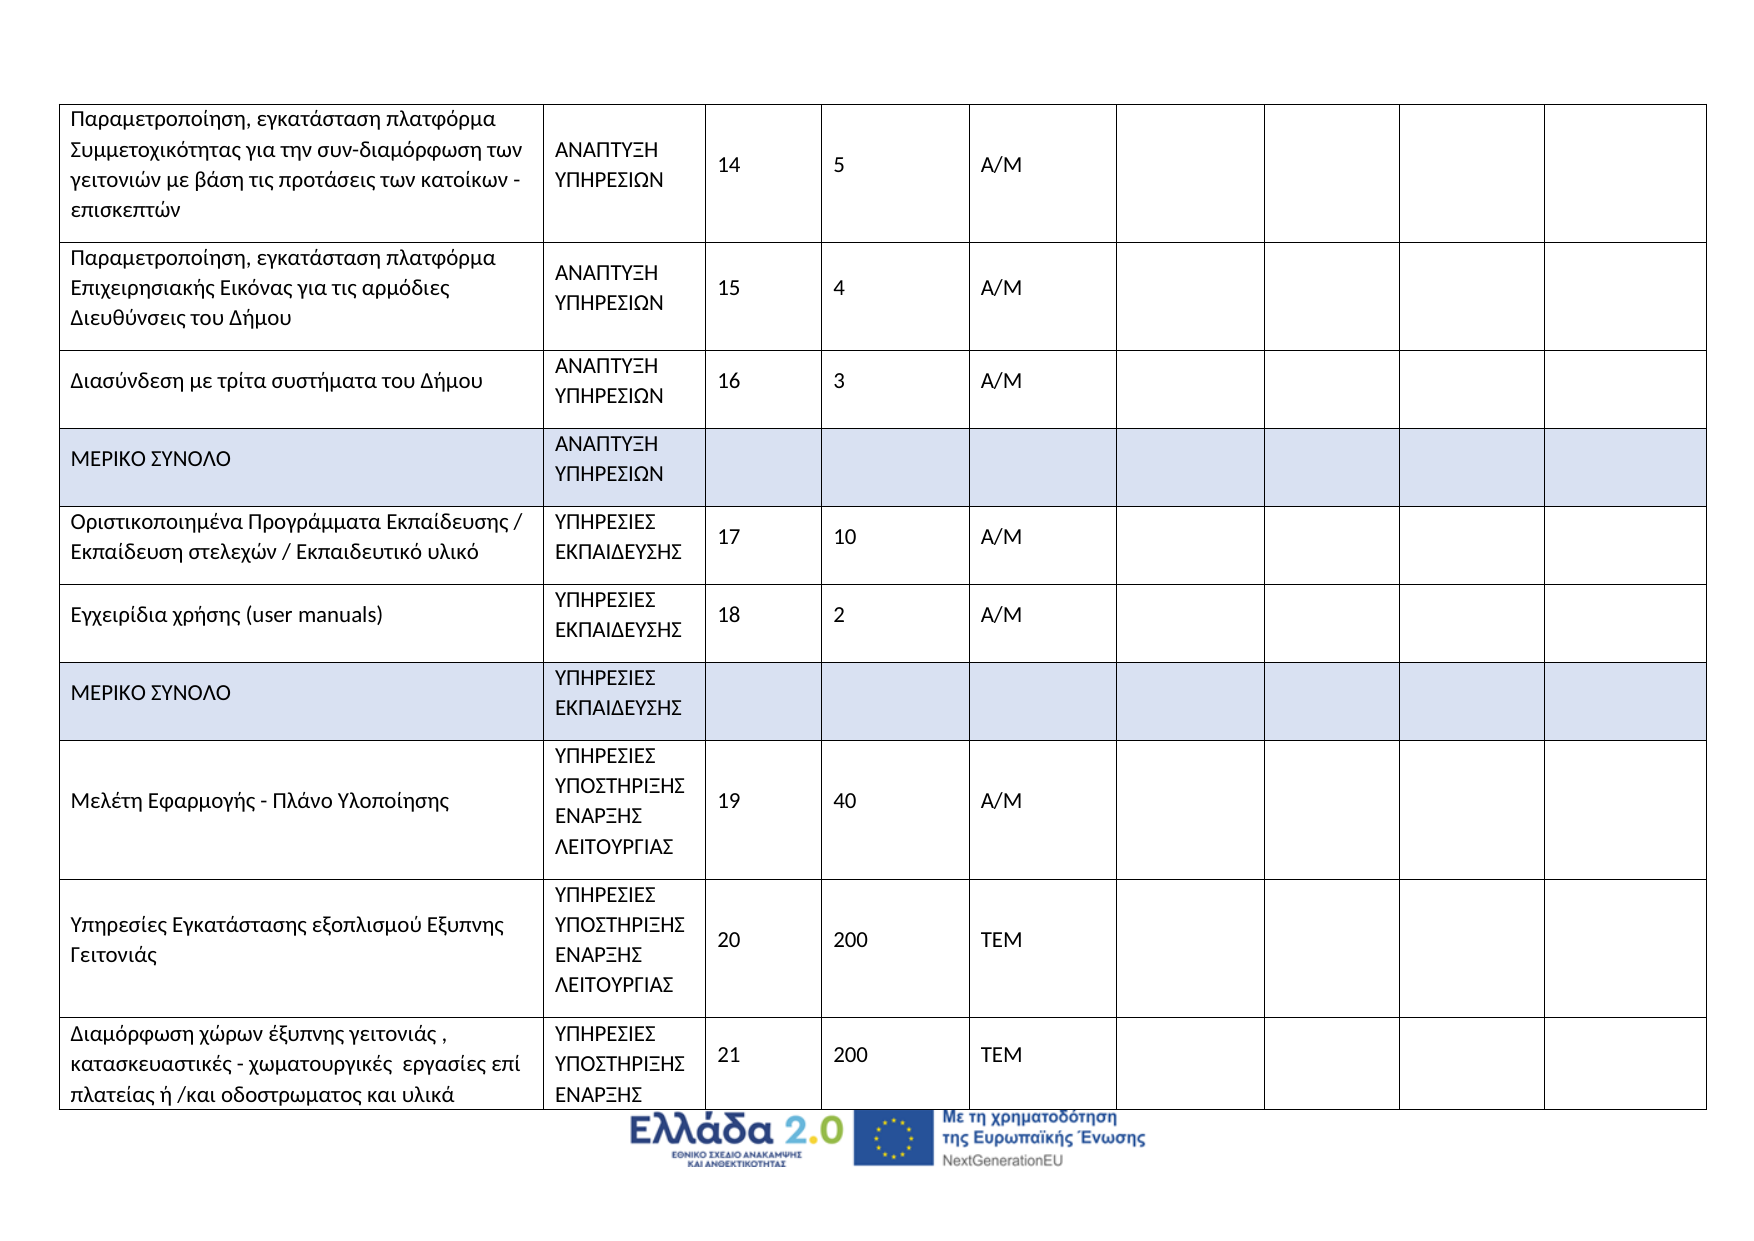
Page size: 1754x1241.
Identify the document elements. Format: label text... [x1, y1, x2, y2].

table_cell 2 [822, 585, 969, 662]
table_cell ΜΕΡΙΚΟ ΣΥΝΟΛΟ [60, 429, 543, 506]
table_cell ΤΕΜ [970, 1018, 1116, 1109]
table_cell 40 [822, 741, 969, 879]
table_cell [1265, 663, 1399, 740]
table_cell [1545, 663, 1706, 740]
picture [623, 1110, 1149, 1167]
table_cell 21 [706, 1018, 821, 1109]
table_cell [1265, 880, 1399, 1017]
table_cell Οριστικοποιημένα Προγράμματα Εκπαίδευσης / Εκπαίδευση στελεχών / Εκπαιδευτικό υλικό [60, 507, 543, 584]
table_cell [1117, 663, 1264, 740]
table_cell Α/Μ [970, 351, 1116, 428]
table_cell Μελέτη Εφαρμογής - Πλάνο Υλοποίησης [60, 741, 543, 879]
table_cell [1265, 507, 1399, 584]
table_cell ΥΠΗΡΕΣΙΕΣ ΥΠΟΣΤΗΡΙΞΗΣ ΕΝΑΡΞΗΣ ΛΕΙΤΟΥΡΓΙΑΣ [544, 741, 705, 879]
table_cell [1400, 880, 1544, 1017]
table_cell [1117, 507, 1264, 584]
table_cell 15 [706, 243, 821, 350]
table_cell Α/Μ [970, 585, 1116, 662]
table_cell Εγχειρίδια χρήσης (user manuals) [60, 585, 543, 662]
table_cell [1265, 585, 1399, 662]
table_cell A/M [970, 741, 1116, 879]
table_cell [1400, 1018, 1544, 1109]
table_cell [1400, 507, 1544, 584]
table_cell ΑΝΑΠΤΥΞΗ ΥΠΗΡΕΣΙΩΝ [544, 243, 705, 350]
table_cell ΑΝΑΠΤΥΞΗ ΥΠΗΡΕΣΙΩΝ [544, 351, 705, 428]
table_cell [1545, 243, 1706, 350]
table_cell [1117, 741, 1264, 879]
table_cell ΥΠΗΡΕΣΙΕΣ ΥΠΟΣΤΗΡΙΞΗΣ ΕΝΑΡΞΗΣ ΛΕΙΤΟΥΡΓΙΑΣ [544, 880, 705, 1017]
table_cell ΥΠΗΡΕΣΙΕΣ ΕΚΠΑΙΔΕΥΣΗΣ [544, 663, 705, 740]
table_cell ΤΕΜ [970, 880, 1116, 1017]
table_cell [970, 663, 1116, 740]
table_cell [822, 429, 969, 506]
table_cell [1545, 507, 1706, 584]
table_cell Παραμετροποίηση, εγκατάσταση πλατφόρμα Επιχειρησιακής Εικόνας για τις αρμόδιες Διευθύνσεις του Δήμου [60, 243, 543, 350]
table_cell [1265, 105, 1399, 242]
table_cell [1265, 243, 1399, 350]
table_cell [1400, 585, 1544, 662]
table_cell 16 [706, 351, 821, 428]
table_cell [1265, 741, 1399, 879]
table_cell Α/Μ [970, 507, 1116, 584]
table_cell [1117, 429, 1264, 506]
table_cell [1265, 1018, 1399, 1109]
table_cell [706, 429, 821, 506]
table_cell [1400, 429, 1544, 506]
table_cell [1400, 741, 1544, 879]
table_cell [1400, 243, 1544, 350]
table_cell [1545, 105, 1706, 242]
table_cell 5 [822, 105, 969, 242]
table_cell 19 [706, 741, 821, 879]
table_cell ΥΠΗΡΕΣΙΕΣ ΕΚΠΑΙΔΕΥΣΗΣ [544, 585, 705, 662]
table_cell 10 [822, 507, 969, 584]
table_cell [1117, 243, 1264, 350]
table_cell ΑΝΑΠΤΥΞΗ ΥΠΗΡΕΣΙΩΝ [544, 105, 705, 242]
table_cell [1117, 105, 1264, 242]
table_cell [1117, 1018, 1264, 1109]
table_cell [1265, 351, 1399, 428]
table_cell [1545, 585, 1706, 662]
table_cell 20 [706, 880, 821, 1017]
table_cell Παραμετροποίηση, εγκατάσταση πλατφόρμα Συμμετοχικότητας για την συν-διαμόρφωση των γειτονιών με βάση τις προτάσεις των κατοίκων -επισκεπτών [60, 105, 543, 242]
table_cell [1400, 351, 1544, 428]
table_cell 14 [706, 105, 821, 242]
table_cell Διασύνδεση με τρίτα συστήματα του Δήμου [60, 351, 543, 428]
table_cell [1545, 741, 1706, 879]
table_cell [1400, 105, 1544, 242]
table_cell 200 [822, 1018, 969, 1109]
table_cell [822, 663, 969, 740]
table_cell [1545, 429, 1706, 506]
table_cell [1545, 351, 1706, 428]
table_cell 18 [706, 585, 821, 662]
table_cell [1117, 880, 1264, 1017]
table_cell [1545, 880, 1706, 1017]
table_cell 4 [822, 243, 969, 350]
table_cell [970, 429, 1116, 506]
table_cell 200 [822, 880, 969, 1017]
table_cell ΜΕΡΙΚΟ ΣΥΝΟΛΟ [60, 663, 543, 740]
table_cell [1265, 429, 1399, 506]
table_cell Α/Μ [970, 243, 1116, 350]
table_cell [706, 663, 821, 740]
table_cell [1117, 585, 1264, 662]
table_cell Α/Μ [970, 105, 1116, 242]
table_cell ΑΝΑΠΤΥΞΗ ΥΠΗΡΕΣΙΩΝ [544, 429, 705, 506]
table_cell 3 [822, 351, 969, 428]
table_cell [1400, 663, 1544, 740]
table_cell [1117, 351, 1264, 428]
table_cell [1545, 1018, 1706, 1109]
table_cell ΥΠΗΡΕΣΙΕΣ ΕΚΠΑΙΔΕΥΣΗΣ [544, 507, 705, 584]
table_cell 17 [706, 507, 821, 584]
table_cell ΥΠΗΡΕΣΙΕΣ ΥΠΟΣΤΗΡΙΞΗΣ ΕΝΑΡΞΗΣ ΛΕΙΤΟΥΡΓΙΑΣ [544, 1018, 705, 1109]
table_cell Υπηρεσίες Εγκατάστασης εξοπλισμού Εξυπνης Γειτονιάς [60, 880, 543, 1017]
